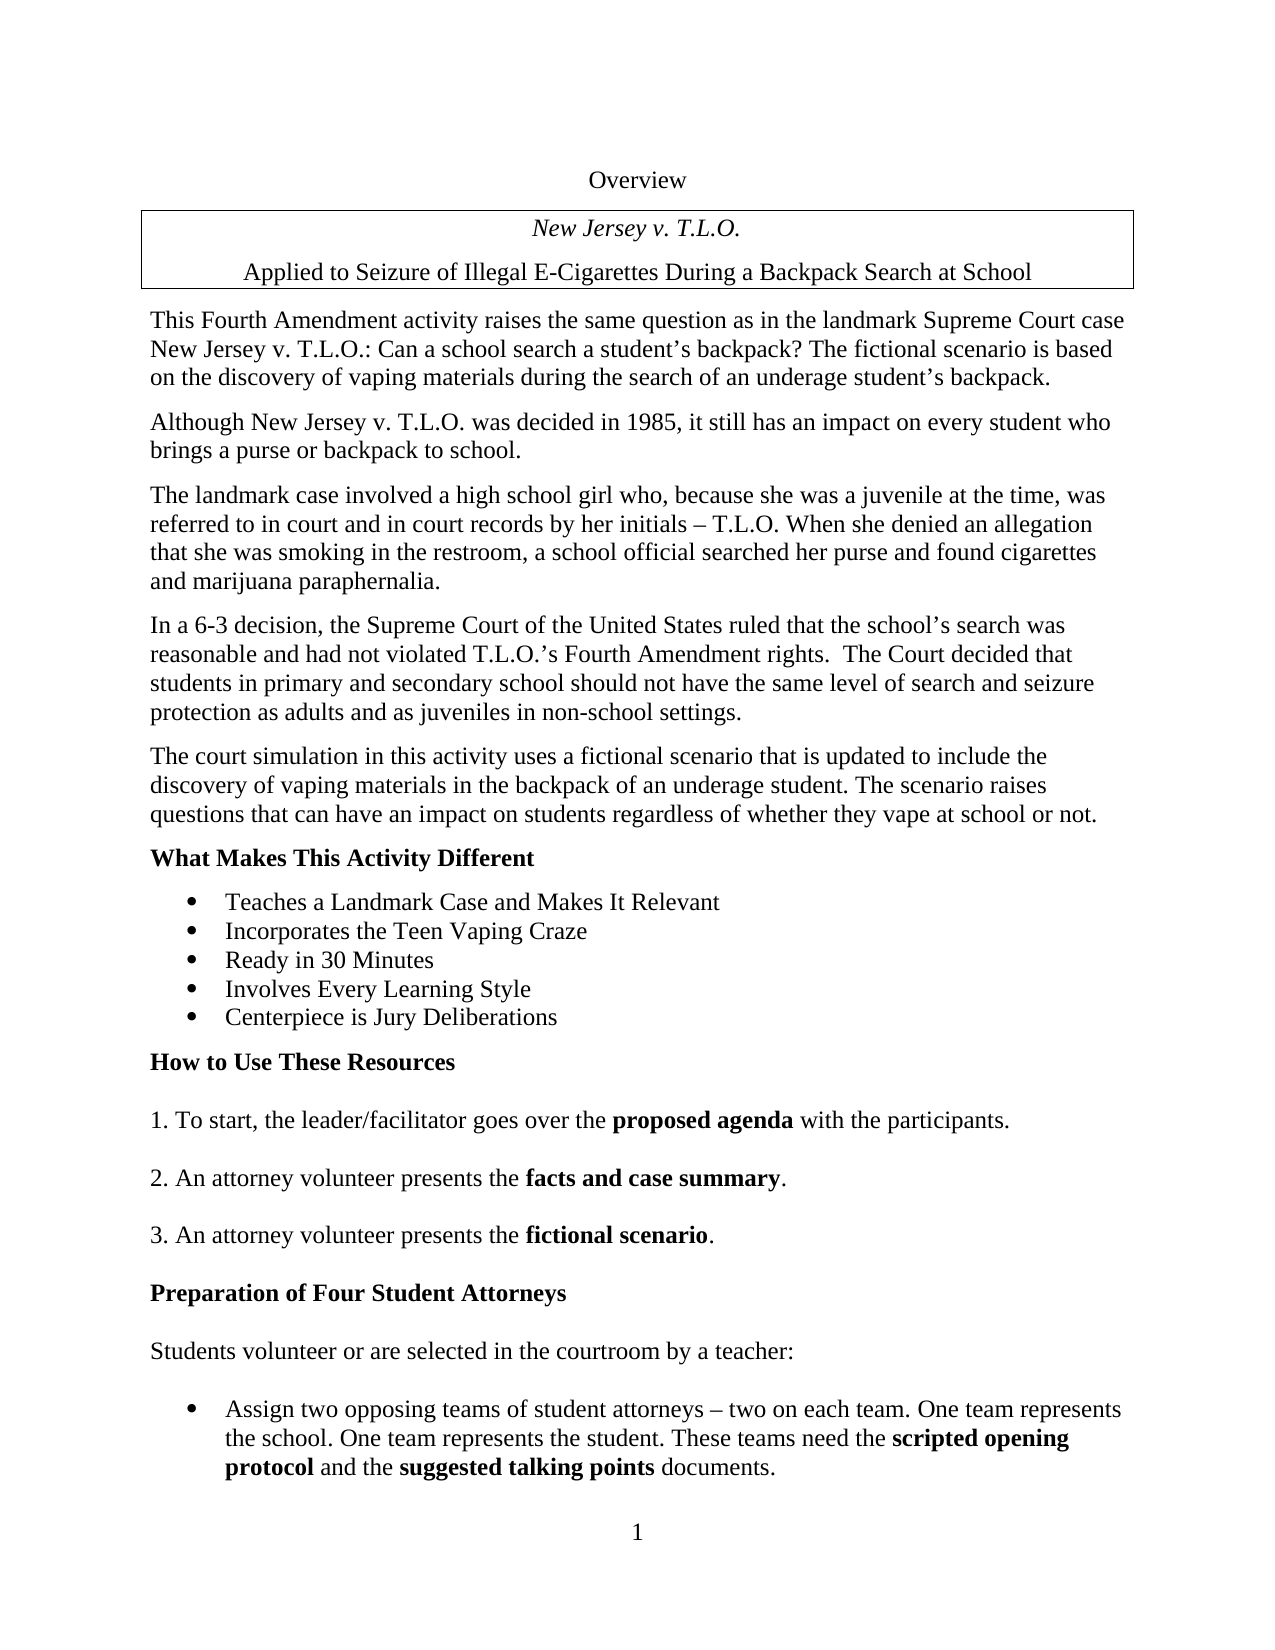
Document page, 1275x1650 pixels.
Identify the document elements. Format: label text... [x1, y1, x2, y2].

text 1. To start, the leader/facilitator goes over the proposed agenda with the participants. [150, 1105, 1125, 1133]
text Although New Jersey v. T.L.O. was decided in 1985, it still has an impact on every student who brings a purse or backpack to school. [150, 407, 1125, 464]
list Centerpiece is Jury Deliberations [187, 1002, 1125, 1031]
list Involves Every Learning Style [187, 974, 1125, 1002]
text The landmark case involved a high school girl who, because she was a juvenile at the time, was referred to in court and in court records by her initials – T.L.O. When she denied an allegation that she was smoking in the restroom, a school official searched her purse and found cigarettes and marijuana paraphernalia. [150, 480, 1125, 595]
list Teaches a Landmark Case and Makes It Relevant [187, 887, 1125, 916]
text New Jersey v. T.L.O. [142, 211, 1133, 242]
text 2. An attorney volunteer presents the facts and case summary. [150, 1163, 1125, 1191]
text How to Use These Resources [150, 1047, 1125, 1076]
list Incorporates the Teen Vaping Craze [187, 916, 1125, 945]
list Ready in 30 Minutes [187, 945, 1125, 974]
text What Makes This Activity Different [150, 843, 1125, 872]
text Overview [150, 166, 1125, 194]
text This Fourth Amendment activity raises the same question as in the landmark Supreme Court case New Jersey v. T.L.O.: Can a school search a student’s backpack? The fictional scenario is based on the discovery of vaping materials during the search of an underage student’s backpack. [150, 305, 1125, 391]
text Preparation of Four Student Attorneys [150, 1278, 1125, 1307]
list Assign two opposing teams of student attorneys – two on each team. One team represents the school. One team represents the student. These teams need the scripted opening protocol and the suggested talking points documents. [187, 1394, 1125, 1481]
text The court simulation in this activity uses a fictional scenario that is updated to include the discovery of vaping materials in the backpack of an underage student. The scenario raises questions that can have an impact on students regardless of whether they vape at school or not. [150, 741, 1125, 827]
text Students volunteer or are selected in the courtroom by a teacher: [150, 1336, 1125, 1365]
text Applied to Seizure of Illegal E-Cigarettes During a Backpack Search at School [142, 254, 1133, 288]
text In a 6-3 decision, the Supreme Court of the United States ruled that the school’s search was reasonable and had not violated T.L.O.’s Fourth Amendment rights. The Court decided that students in primary and secondary school should not have the same level of search and seizure protection as adults and as juveniles in non-school settings. [150, 611, 1125, 726]
text 3. An attorney volunteer presents the fictional scenario. [150, 1221, 1125, 1249]
